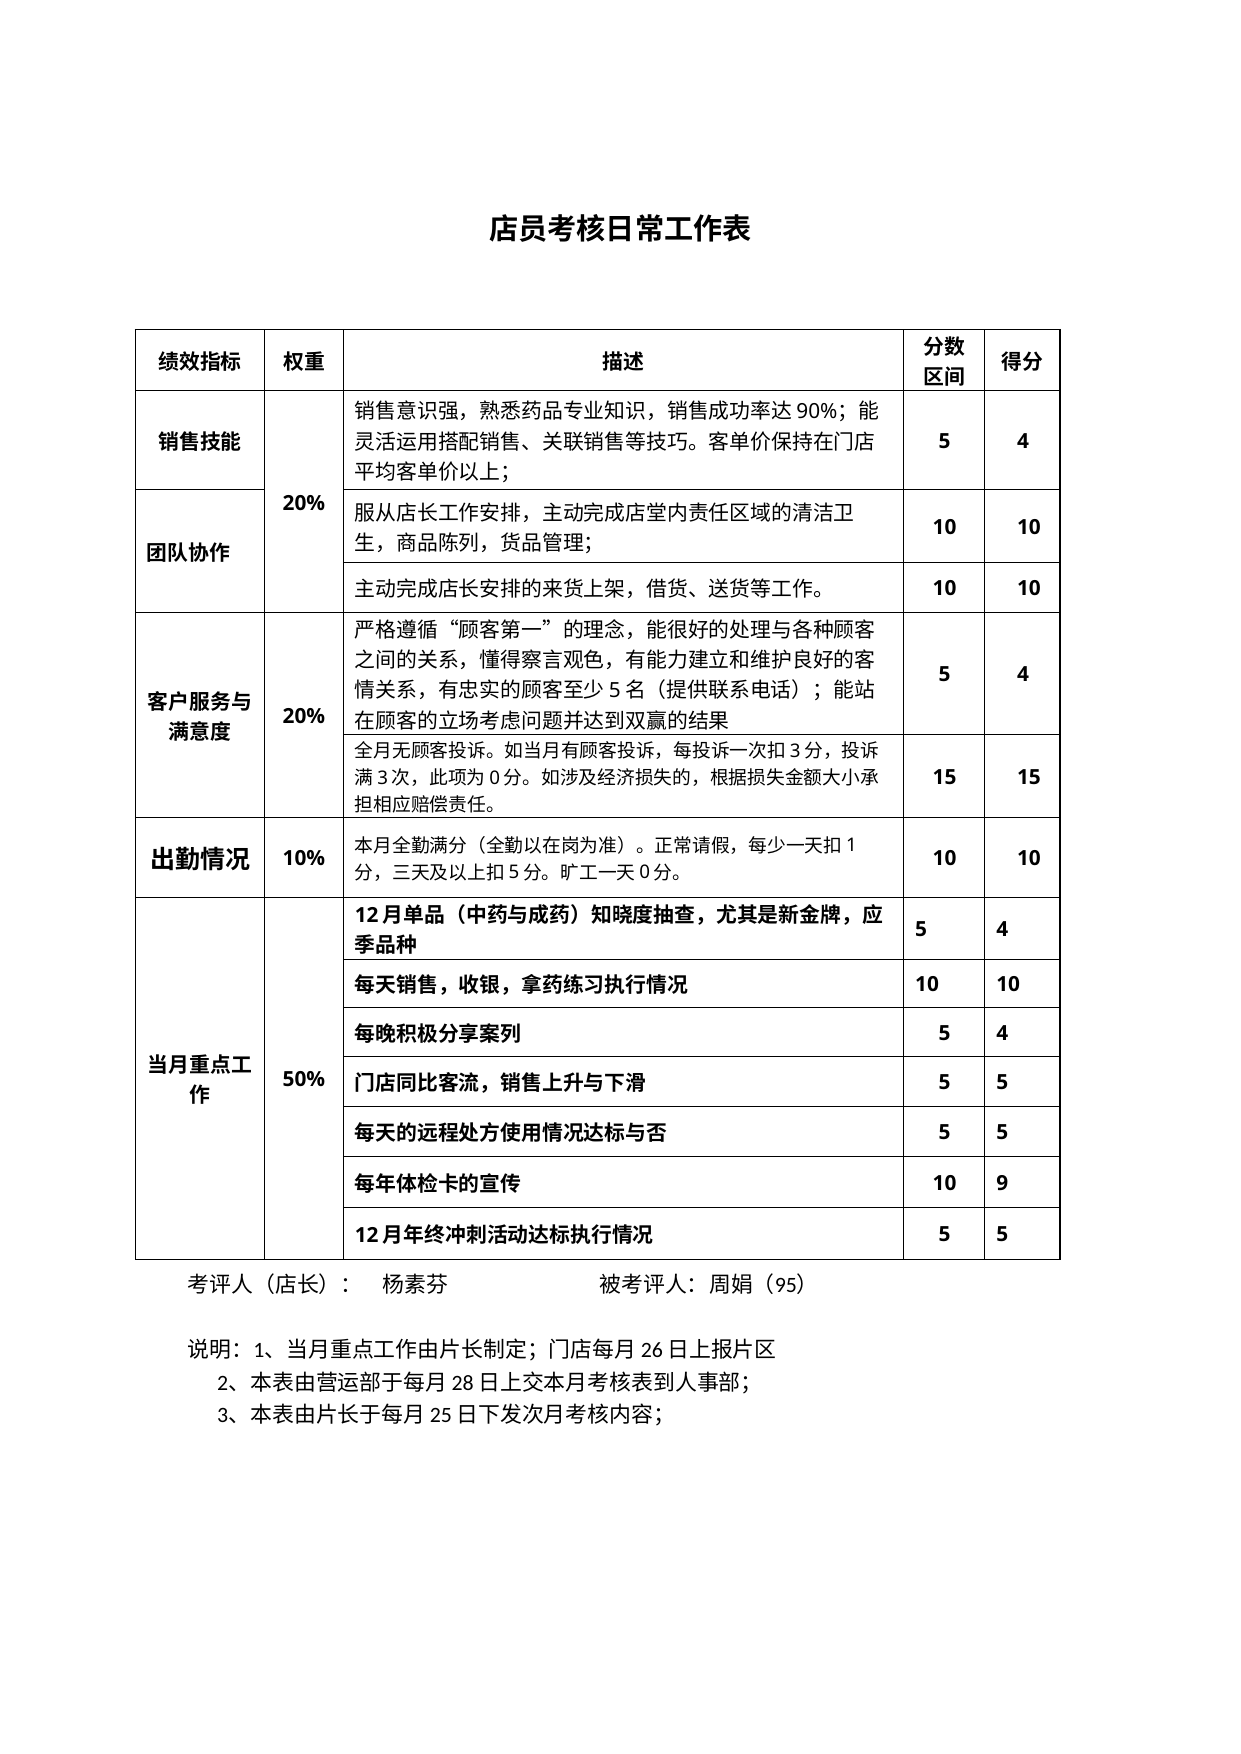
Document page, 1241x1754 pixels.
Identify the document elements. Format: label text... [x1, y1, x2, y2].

table_cell 5 [904, 1057, 984, 1106]
table_cell 10 [985, 818, 1059, 897]
table_cell 4 [985, 1008, 1059, 1056]
table_cell 10 [904, 818, 984, 897]
table_cell 5 [985, 1208, 1059, 1259]
table_cell 每年体检卡的宣传 [344, 1157, 903, 1207]
table_cell 每天销售，收银，拿药练习执行情况 [344, 960, 903, 1007]
table_cell 10% [265, 818, 343, 897]
table_cell 全月无顾客投诉。如当月有顾客投诉，每投诉一次扣3分，投诉满3次，此项为0分。如涉及经济损失的，根据损失金额大小承担相应赔偿责任。 [344, 735, 903, 817]
table_cell 严格遵循“顾客第一”的理念，能很好的处理与各种顾客之间的关系，懂得察言观色，有能力建立和维护良好的客情关系，有忠实的顾客至少5名（提供联系电话）；能站在顾客的立场考虑问题并达到双赢的结果 [344, 613, 903, 734]
table_cell 5 [985, 1107, 1059, 1156]
table_cell 50% [265, 898, 343, 1259]
table_header 得分 [985, 330, 1059, 390]
table_cell 10 [904, 563, 984, 612]
table_cell 10 [904, 1157, 984, 1207]
table_cell 20% [265, 613, 343, 817]
table_cell 每晚积极分享案列 [344, 1008, 903, 1056]
table_cell 4 [985, 613, 1059, 734]
table_cell 服从店长工作安排，主动完成店堂内责任区域的清洁卫生，商品陈列，货品管理； [344, 490, 903, 562]
text 2、本表由营运部于每月28日上交本月考核表到人事部； [187, 1364, 1053, 1397]
table_cell 10 [985, 563, 1059, 612]
table_cell 销售技能 [136, 391, 264, 489]
table_cell 5 [904, 613, 984, 734]
text 3、本表由片长于每月25日下发次月考核内容； [187, 1397, 1053, 1429]
table_cell 15 [904, 735, 984, 817]
table_cell 15 [985, 735, 1059, 817]
table_cell 4 [985, 391, 1059, 489]
table_cell 当月重点工作 [136, 898, 264, 1259]
table_cell 门店同比客流，销售上升与下滑 [344, 1057, 903, 1106]
text 店员考核日常工作表 [187, 194, 1053, 259]
table_cell 12月年终冲刺活动达标执行情况 [344, 1208, 903, 1259]
table_cell 10 [904, 490, 984, 562]
table_cell 12月单品（中药与成药）知晓度抽查，尤其是新金牌，应季品种 [344, 898, 903, 959]
table_cell 销售意识强，熟悉药品专业知识，销售成功率达90%；能灵活运用搭配销售、关联销售等技巧。客单价保持在门店平均客单价以上； [344, 391, 903, 489]
text 说明：1、当月重点工作由片长制定；门店每月26日上报片区 [187, 1332, 1053, 1364]
table_cell 客户服务与满意度 [136, 613, 264, 817]
table_cell 10 [985, 960, 1059, 1007]
table_cell 5 [904, 898, 984, 959]
table_cell 主动完成店长安排的来货上架，借货、送货等工作。 [344, 563, 903, 612]
table_cell 9 [985, 1157, 1059, 1207]
table_header 绩效指标 [136, 330, 264, 390]
table_cell 出勤情况 [136, 818, 264, 897]
table_cell 4 [985, 898, 1059, 959]
table_cell 20% [265, 391, 343, 612]
table_cell 5 [904, 1107, 984, 1156]
table_cell 10 [904, 960, 984, 1007]
table_header 权重 [265, 330, 343, 390]
table_header 描述 [344, 330, 903, 390]
table_cell 5 [904, 1208, 984, 1259]
table_cell 5 [985, 1057, 1059, 1106]
text 考评人（店长）： 杨素芬 被考评人：周娟（95） [187, 1260, 1053, 1299]
table_cell 5 [904, 1008, 984, 1056]
table_cell 每天的远程处方使用情况达标与否 [344, 1107, 903, 1156]
table_cell 10 [985, 490, 1059, 562]
table_cell 团队协作 [136, 490, 264, 612]
table_cell 5 [904, 391, 984, 489]
table_header 分数 区间 [904, 330, 984, 390]
table_cell 本月全勤满分（全勤以在岗为准）。正常请假，每少一天扣1分，三天及以上扣5分。旷工一天0分。 [344, 818, 903, 897]
